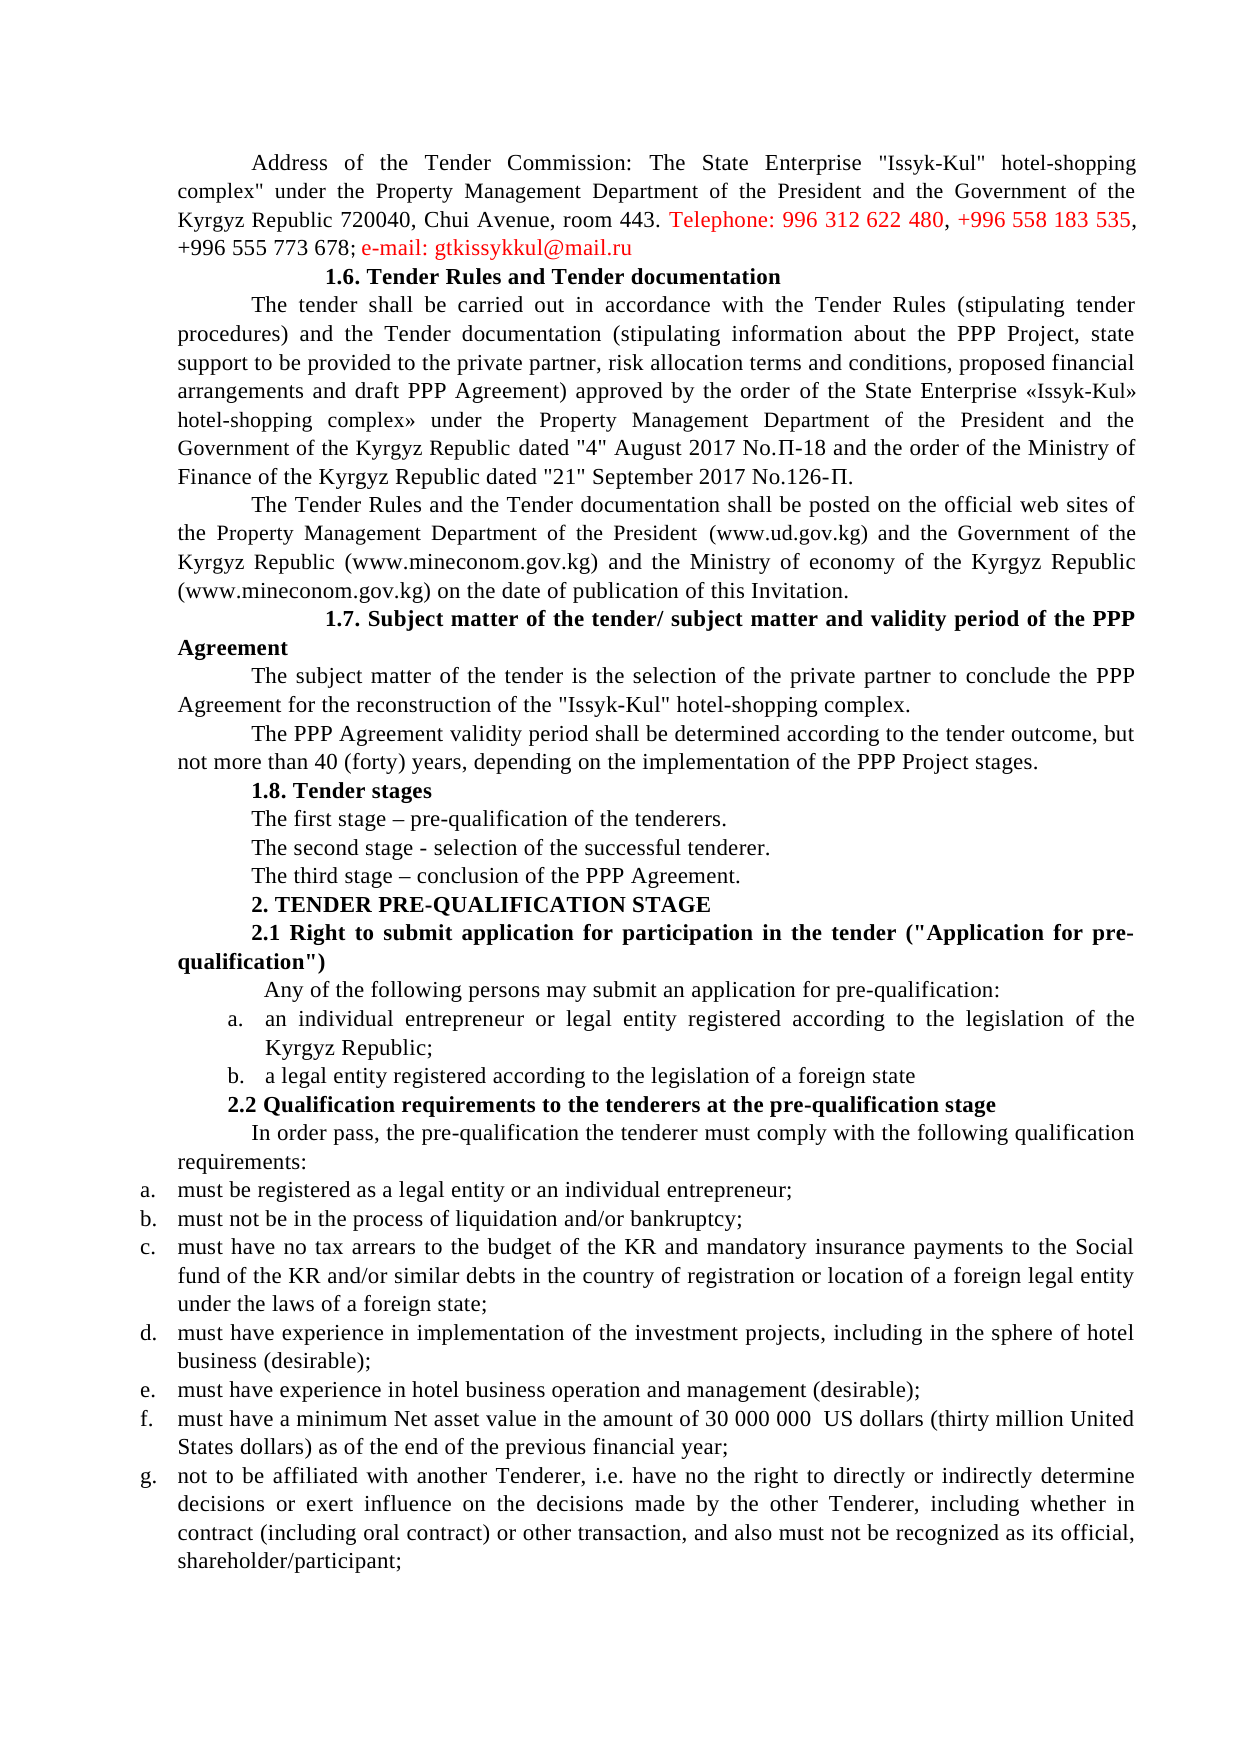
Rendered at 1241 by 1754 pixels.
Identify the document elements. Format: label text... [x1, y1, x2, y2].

list must not be in the process of liquidation and/or bankruptcy; [140, 1203, 1137, 1231]
list a legal entity registered according to the legislation of a foreign state [227, 1060, 1137, 1088]
text 1.8. Tender stages [177, 774, 1137, 803]
text The second stage - selection of the successful tenderer. [177, 832, 1137, 860]
list must have experience in hotel business operation and management (desirable); [140, 1374, 1137, 1402]
text The third stage – conclusion of the PPP Agreement. [177, 860, 1137, 889]
text 1.7. Subject matter of the tender/ subject matter and validity period of the PPP Agreement [177, 603, 1137, 660]
text The PPP Agreement validity period shall be determined according to the tender outcome, but not more than 40 (forty) years, depending on the implementation of the PPP Project stages. [177, 717, 1137, 774]
text Any of the following persons may submit an application for pre-qualification: [190, 974, 1137, 1003]
list must be registered as a legal entity or an individual entrepreneur; [140, 1174, 1137, 1203]
list must have no tax arrears to the budget of the KR and mandatory insurance payments to the Social fund of the KR and/or similar debts in the country of registration or location of a foreign legal entity under the laws of a foreign state; [140, 1231, 1137, 1317]
text The subject matter of the tender is the selection of the private partner to conclude the PPP Agreement for the reconstruction of the "Issyk-Kul" hotel-shopping complex. [177, 660, 1137, 717]
text 2.1 Right to submit application for participation in the tender ("Application for pre-qualification") [177, 917, 1137, 974]
text 1.6. Tender Rules and Tender documentation [177, 261, 1137, 289]
text In order pass, the pre-qualification the tenderer must comply with the following qualification requirements: [177, 1117, 1137, 1174]
text 2. TENDER PRE-QUALIFICATION STAGE [177, 889, 1137, 917]
list an individual entrepreneur or legal entity registered according to the legislation of the Kyrgyz Republic; [227, 1003, 1137, 1060]
text Address of the Tender Commission: The State Enterprise "Issyk-Kul" hotel-shopping complex" under the Property Management Department of the President and the Government of the Kyrgyz Republic 720040, Chui Avenue, room 443. Telephone: 996 312 622 480, +996 558 183 535, +996 555 773 678; e-mail: gtkissykkul@mail.ru [177, 147, 1137, 261]
text The first stage – pre-qualification of the tenderers. [177, 803, 1137, 832]
text 2.2 Qualification requirements to the tenderers at the pre-qualification stage [177, 1088, 1137, 1117]
text The Tender Rules and the Tender documentation shall be posted on the official web sites of the Property Management Department of the President (www.ud.gov.kg) and the Government of the Kyrgyz Republic (www.mineconom.gov.kg) and the Ministry of economy of the Kyrgyz Republic (www.mineconom.gov.kg) on the date of publication of this Invitation. [177, 489, 1137, 603]
text The tender shall be carried out in accordance with the Tender Rules (stipulating tender procedures) and the Tender documentation (stipulating information about the PPP Project, state support to be provided to the private partner, risk allocation terms and conditions, proposed financial arrangements and draft PPP Agreement) approved by the order of the State Enterprise «Issyk-Kul» hotel-shopping complex» under the Property Management Department of the President and the Government of the Kyrgyz Republic dated "4" August 2017 No.П-18 and the order of the Ministry of Finance of the Kyrgyz Republic dated "21" September 2017 No.126-П. [177, 289, 1137, 489]
list not to be affiliated with another Tenderer, i.e. have no the right to directly or indirectly determine decisions or exert influence on the decisions made by the other Tenderer, including whether in contract (including oral contract) or other transaction, and also must not be recognized as its official, shareholder/participant; [140, 1459, 1137, 1574]
list must have a minimum Net asset value in the amount of 30 000 000 US dollars (thirty million United States dollars) as of the end of the previous financial year; [140, 1402, 1137, 1459]
list must have experience in implementation of the investment projects, including in the sphere of hotel business (desirable); [140, 1317, 1137, 1374]
